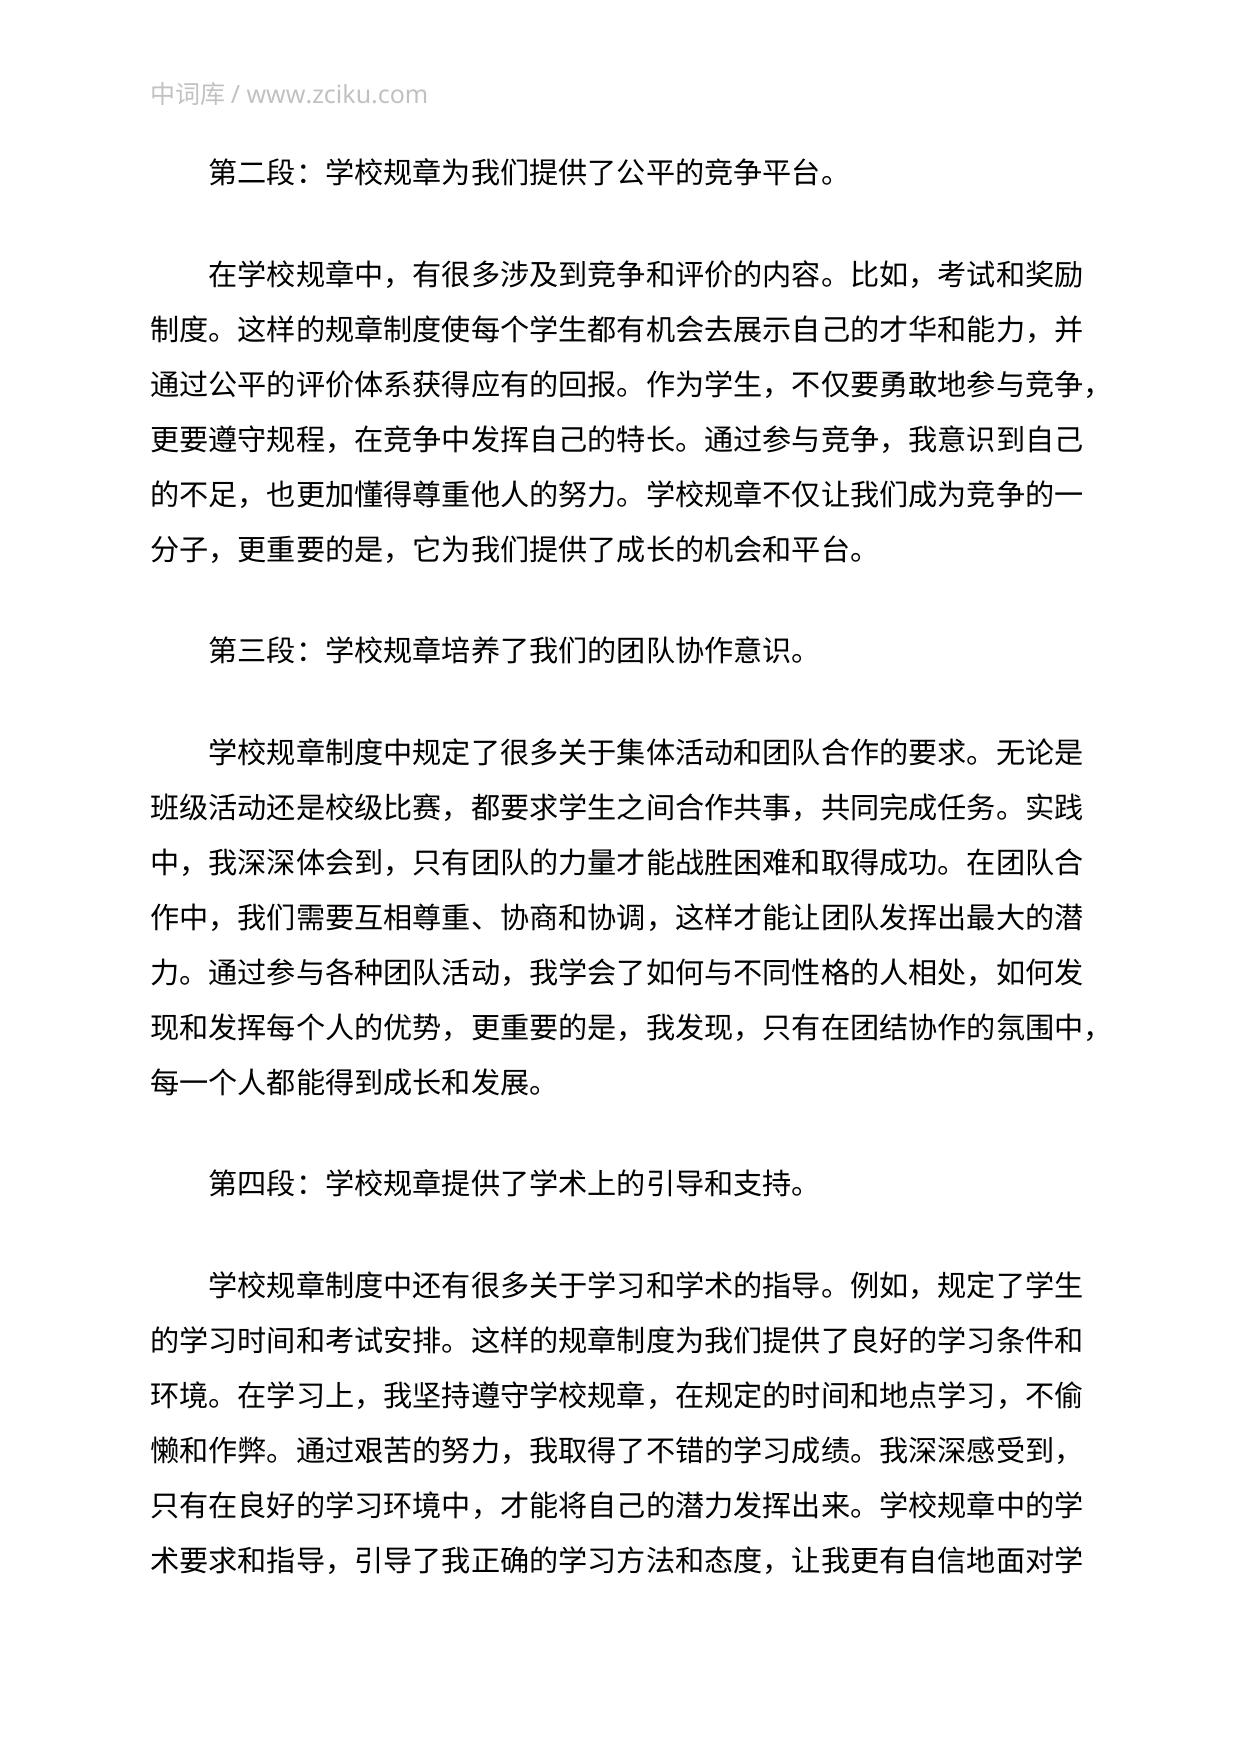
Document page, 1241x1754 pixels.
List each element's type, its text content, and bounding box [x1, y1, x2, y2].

text 学校规章制度中规定了很多关于集体活动和团队合作的要求。无论是班级活动还是校级比赛，都要求学生之间合作共事，共同完成任务。实践中，我深深体会到，只有团队的力量才能战胜困难和取得成功。在团队合作中，我们需要互相尊重、协商和协调，这样才能让团队发挥出最大的潜力。通过参与各种团队活动，我学会了如何与不同性格的人相处，如何发现和发挥每个人的优势，更重要的是，我发现，只有在团结协作的氛围中，每一个人都能得到成长和发展。 [150, 730, 1090, 1101]
text 第四段：学校规章提供了学术上的引导和支持。 [150, 1161, 1090, 1203]
text 第三段：学校规章培养了我们的团队协作意识。 [150, 628, 1090, 670]
text 第二段：学校规章为我们提供了公平的竞争平台。 [150, 150, 1090, 192]
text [150, 1263, 1090, 1579]
text 在学校规章中，有很多涉及到竞争和评价的内容。比如，考试和奖励制度。这样的规章制度使每个学生都有机会去展示自己的才华和能力，并通过公平的评价体系获得应有的回报。作为学生，不仅要勇敢地参与竞争，更要遵守规程，在竞争中发挥自己的特长。通过参与竞争，我意识到自己的不足，也更加懂得尊重他人的努力。学校规章不仅让我们成为竞争的一分子，更重要的是，它为我们提供了成长的机会和平台。 [150, 252, 1090, 568]
